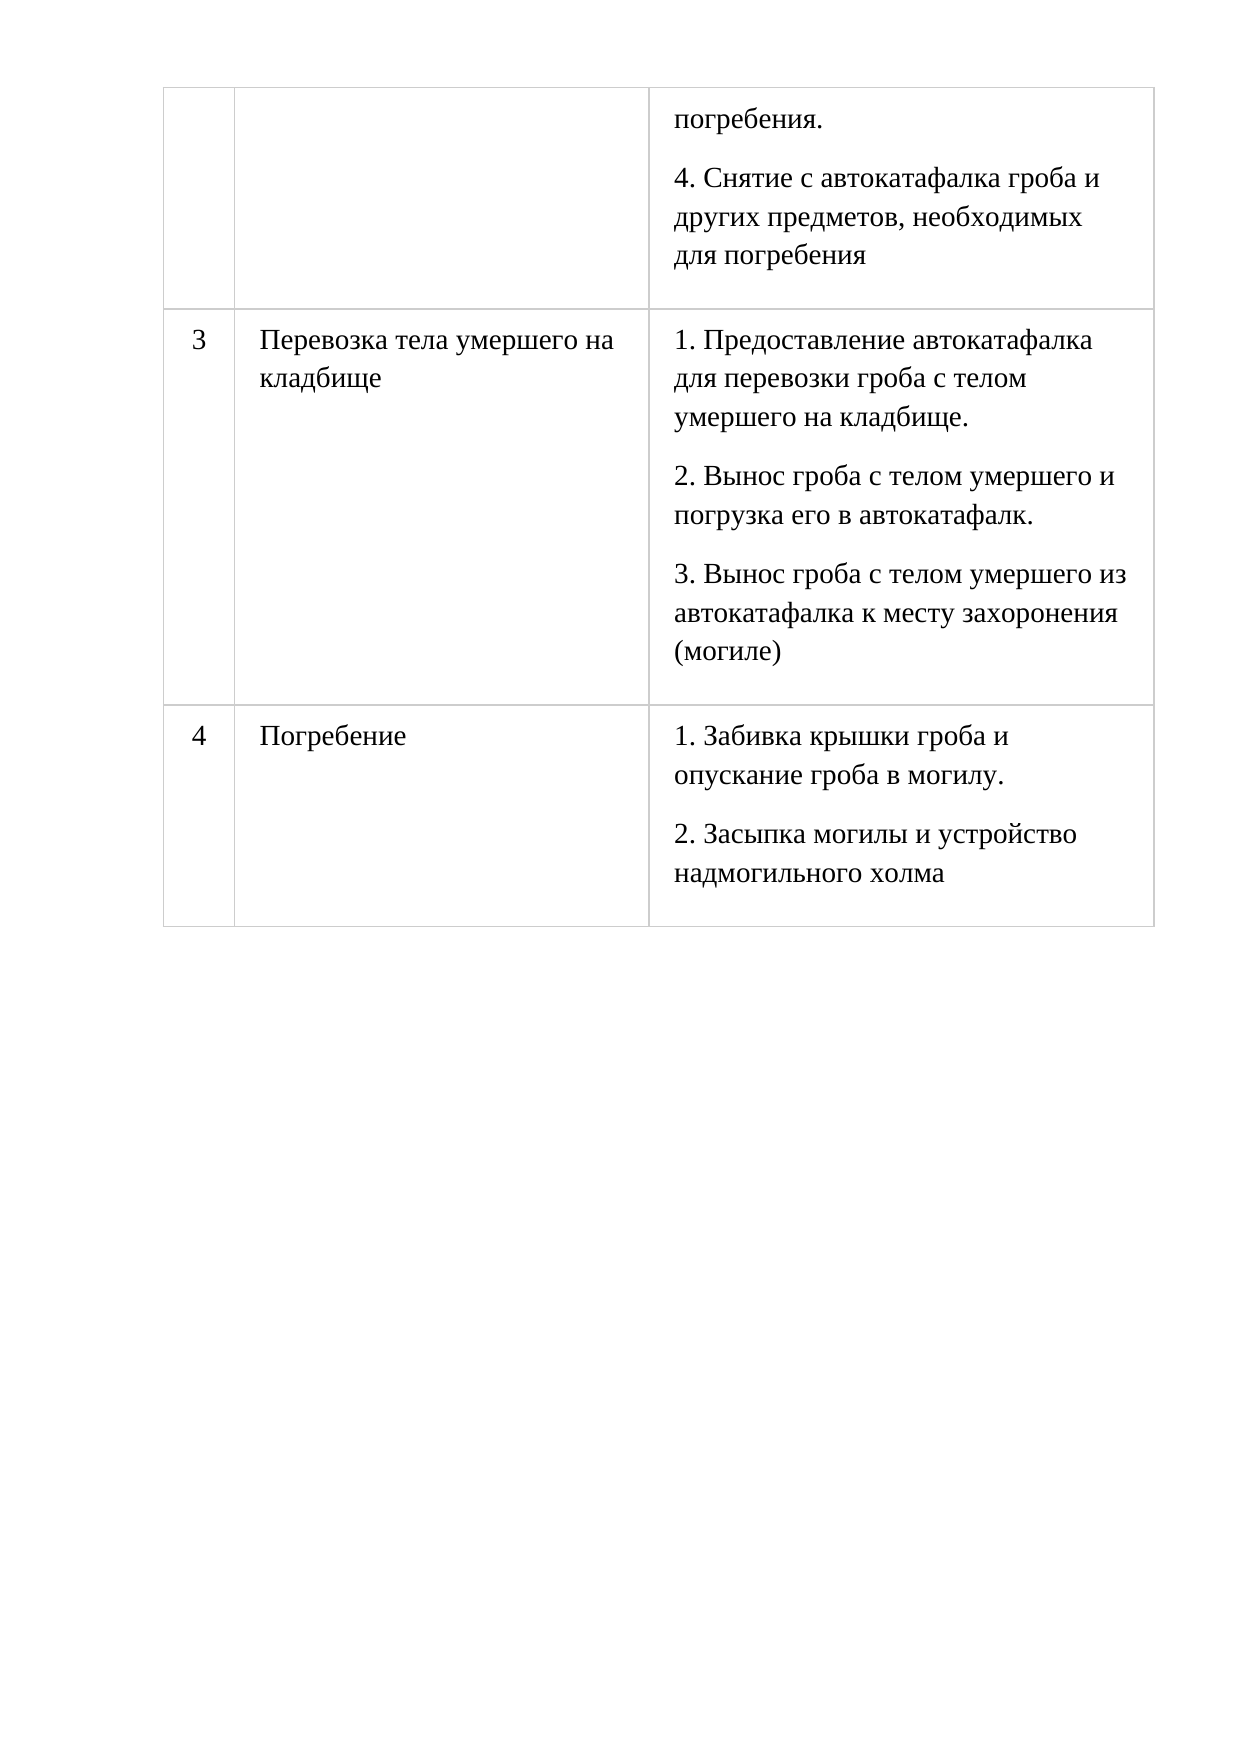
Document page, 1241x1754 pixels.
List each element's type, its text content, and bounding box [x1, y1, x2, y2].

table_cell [650, 88, 1153, 308]
table_cell 4 [164, 706, 234, 926]
table_cell Перевозка тела умершего на кладбище [235, 310, 648, 704]
table_cell 1. Предоставление автокатафалка для перевозки гроба с телом умершего на кладбище. 2. Вынос гроба с телом умершего и погрузка его в автокатафалк. 3. Вынос гроба с телом умершего из автокатафалка к месту захоронения (могиле) [650, 310, 1153, 704]
table_cell 3 [164, 310, 234, 704]
table_cell 1. Забивка крышки гроба и опускание гроба в могилу. 2. Засыпка могилы и устройство надмогильного холма [650, 706, 1153, 926]
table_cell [235, 88, 648, 308]
table_cell 2 [164, 88, 234, 308]
table_cell Погребение [235, 706, 648, 926]
